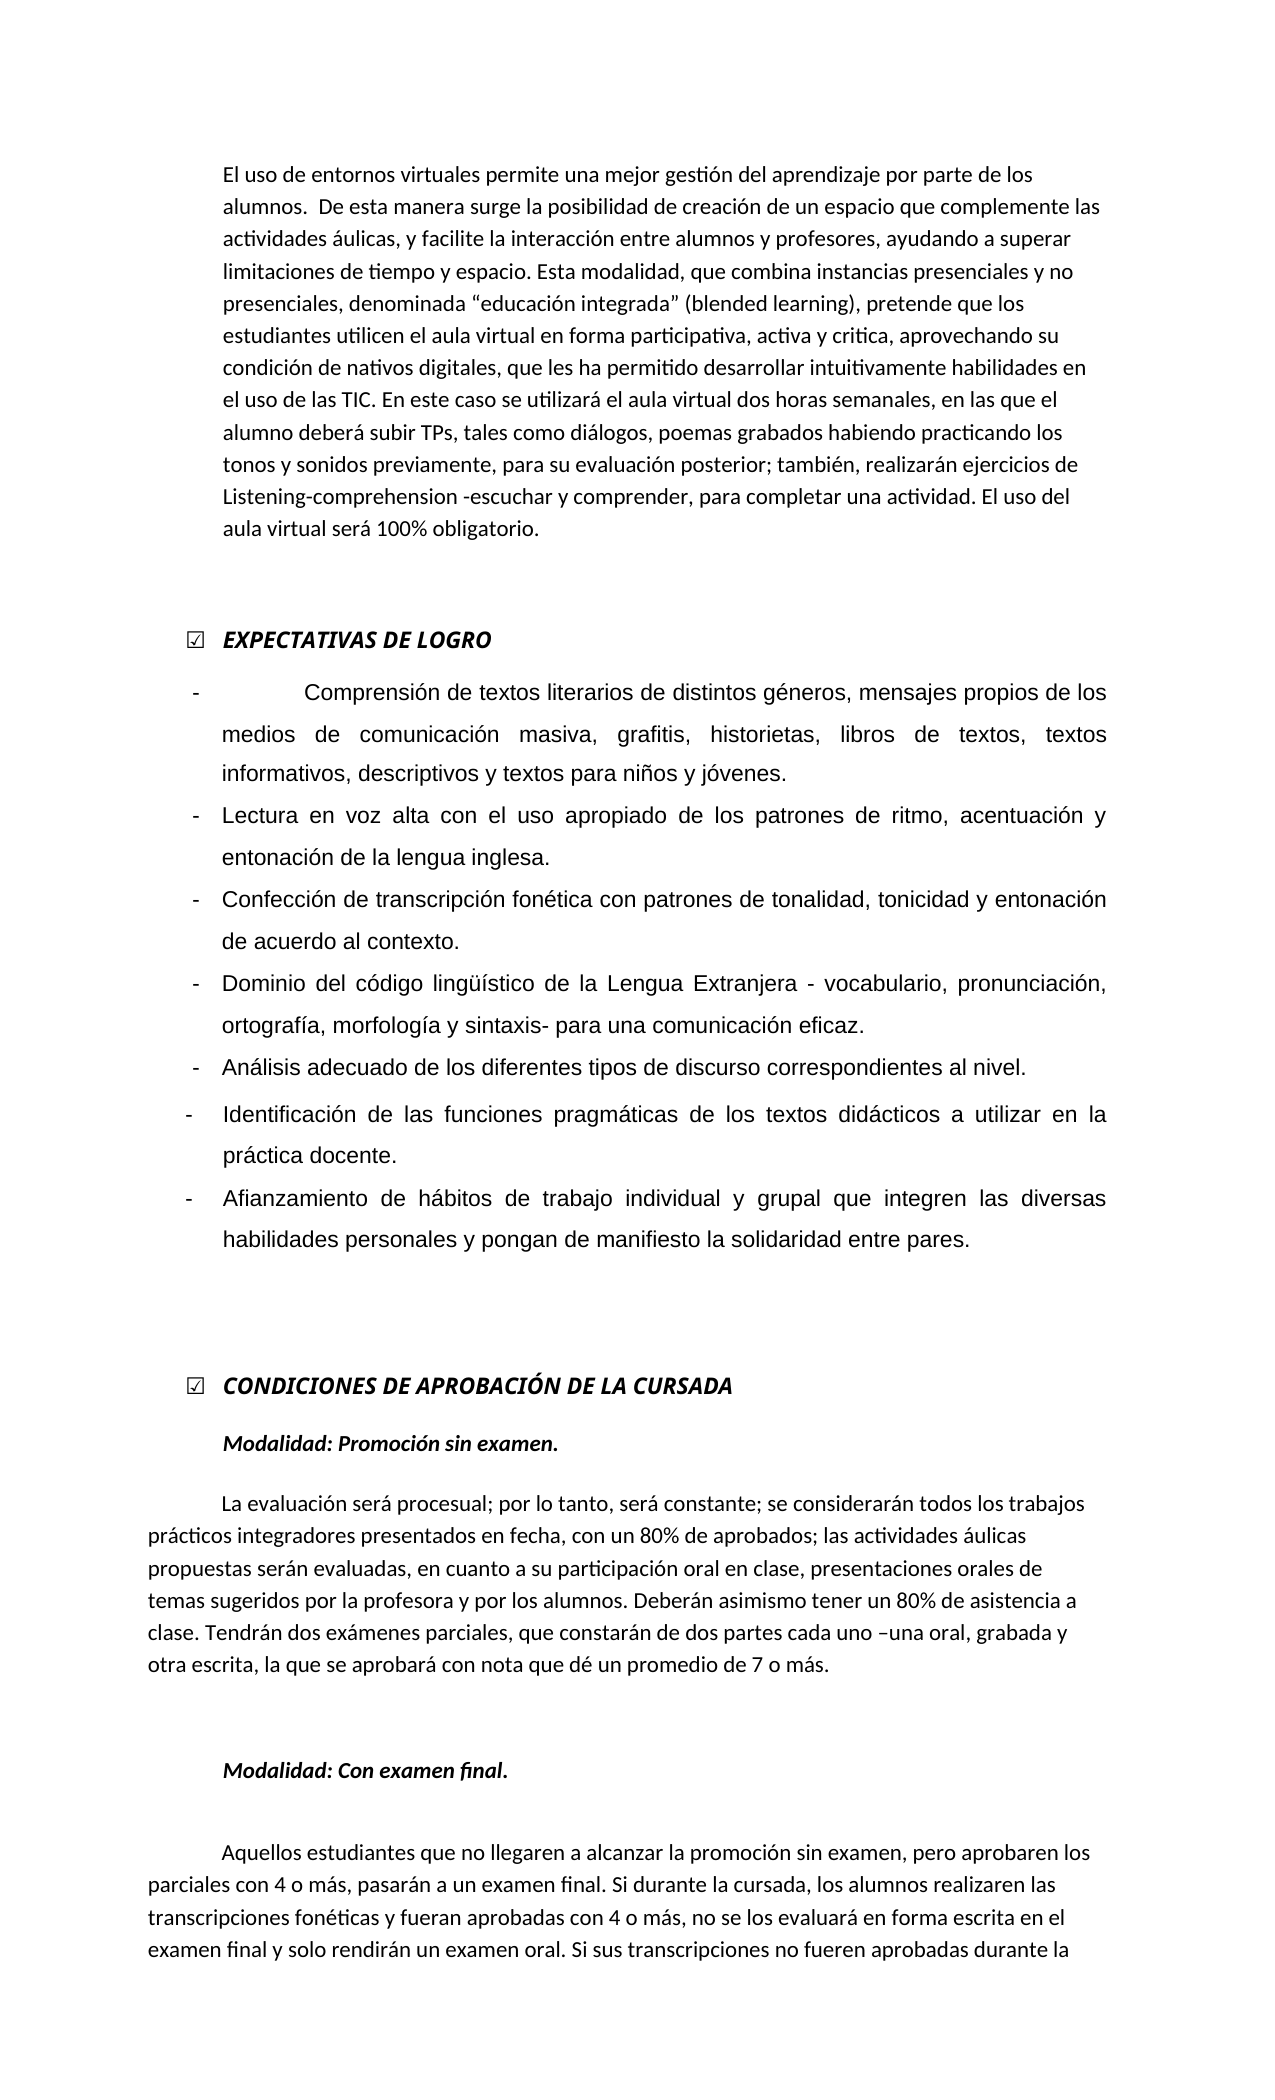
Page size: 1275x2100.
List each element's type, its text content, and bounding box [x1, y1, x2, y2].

list Análisis adecuado de los diferentes tipos de discurso correspondientes al nivel. [192, 1051, 1107, 1082]
text La evaluación será procesual; por lo tanto, será constante; se considerarán todos los trabajos prácticos integradores presentados en fecha, con un 80% de aprobados; las actividades áulicas propuestas serán evaluadas, en cuanto a su participación oral en clase, presentaciones orales de temas sugeridos por la profesora y por los alumnos. Deberán asimismo tener un 80% de asistencia a clase. Tendrán dos exámenes parciales, que constarán de dos partes cada uno –una oral, grabada y otra escrita, la que se aprobará con nota que dé un promedio de 7 o más. [148, 1489, 1092, 1678]
list Modalidad: Promoción sin examen. [223, 1429, 1107, 1457]
list Confección de transcripción fonética con patrones de tonalidad, tonicidad y entonación de acuerdo al contexto. [192, 883, 1107, 954]
list Identificación de las funciones pragmáticas de los textos didácticos a utilizar en la práctica docente. [185, 1098, 1107, 1169]
list Afianzamiento de hábitos de trabajo individual y grupal que integren las diversas habilidades personales y pongan de manifiesto la solidaridad entre pares. [185, 1182, 1107, 1252]
list CONDICIONES DE APROBACIÓN DE LA CURSADA [185, 1370, 1107, 1401]
list Dominio del código lingüístico de la Lengua Extranjera - vocabulario, pronunciación, ortografía, morfología y sintaxis- para una comunicación eficaz. [192, 967, 1107, 1038]
list Comprensión de textos literarios de distintos géneros, mensajes propios de los medios de comunicación masiva, grafitis, historietas, libros de textos, textos informativos, descriptivos y textos para niños y jóvenes. [192, 676, 1107, 786]
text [148, 1838, 1092, 1963]
text El uso de entornos virtuales permite una mejor gestión del aprendizaje por parte de los alumnos. De esta manera surge la posibilidad de creación de un espacio que complemente las actividades áulicas, y facilite la interacción entre alumnos y profesores, ayudando a superar limitaciones de tiempo y espacio. Esta modalidad, que combina instancias presenciales y no presenciales, denominada “educación integrada” (blended learning), pretende que los estudiantes utilicen el aula virtual en forma participativa, activa y critica, aprovechando su condición de nativos digitales, que les ha permitido desarrollar intuitivamente habilidades en el uso de las TIC. En este caso se utilizará el aula virtual dos horas semanales, en las que el alumno deberá subir TPs, tales como diálogos, poemas grabados habiendo practicando los tonos y sonidos previamente, para su evaluación posterior; también, realizarán ejercicios de Listening-comprehension -escuchar y comprender, para completar una actividad. El uso del aula virtual será 100% obligatorio. [223, 160, 1107, 542]
list EXPECTATIVAS DE LOGRO [185, 624, 1107, 655]
list Modalidad: Con examen final. [223, 1756, 1092, 1784]
list Lectura en voz alta con el uso apropiado de los patrones de ritmo, acentuación y entonación de la lengua inglesa. [192, 799, 1107, 870]
